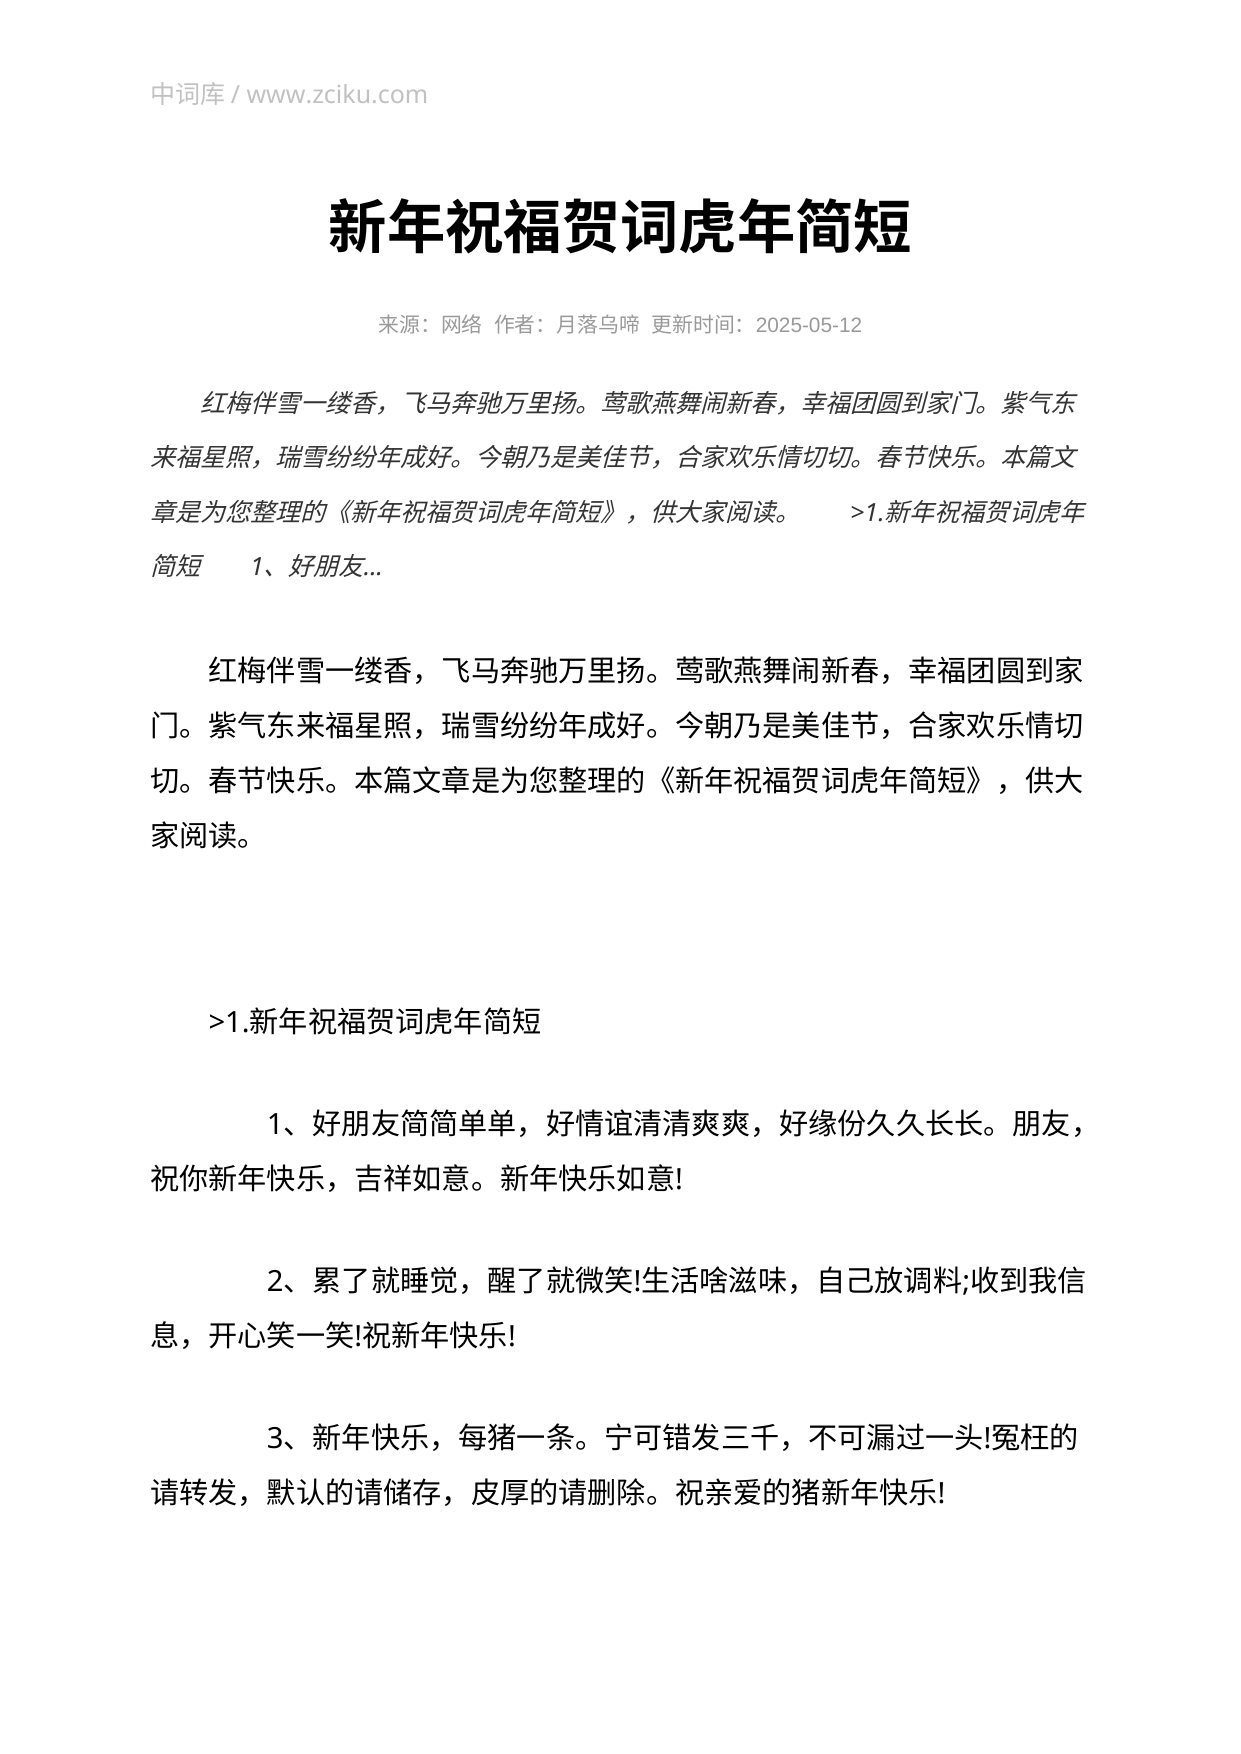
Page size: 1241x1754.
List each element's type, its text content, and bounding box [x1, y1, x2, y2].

text 来源：网络 作者：月落乌啼 更新时间：2025-05-12 [150, 313, 1090, 337]
text >1.新年祝福贺词虎年简短 [150, 998, 1090, 1041]
text 1、好朋友简简单单，好情谊清清爽爽，好缘份久久长长。朋友，祝你新年快乐，吉祥如意。新年快乐如意! [150, 1100, 1090, 1198]
text 红梅伴雪一缕香，飞马奔驰万里扬。莺歌燕舞闹新春，幸福团圆到家门。紫气东来福星照，瑞雪纷纷年成好。今朝乃是美佳节，合家欢乐情切切。春节快乐。本篇文章是为您整理的《新年祝福贺词虎年简短》，供大家阅读。 [150, 648, 1090, 855]
subtitle 新年祝福贺词虎年简短 [150, 181, 1090, 266]
text 红梅伴雪一缕香，飞马奔驰万里扬。莺歌燕舞闹新春，幸福团圆到家门。紫气东来福星照，瑞雪纷纷年成好。今朝乃是美佳节，合家欢乐情切切。春节快乐。本篇文章是为您整理的《新年祝福贺词虎年简短》，供大家阅读。 >1.新年祝福贺词虎年简短 1、好朋友... [150, 383, 1090, 583]
text 3、新年快乐，每猪一条。宁可错发三千，不可漏过一头!冤枉的请转发，默认的请储存，皮厚的请删除。祝亲爱的猪新年快乐! [150, 1414, 1090, 1512]
text 2、累了就睡觉，醒了就微笑!生活啥滋味，自己放调料;收到我信息，开心笑一笑!祝新年快乐! [150, 1257, 1090, 1355]
